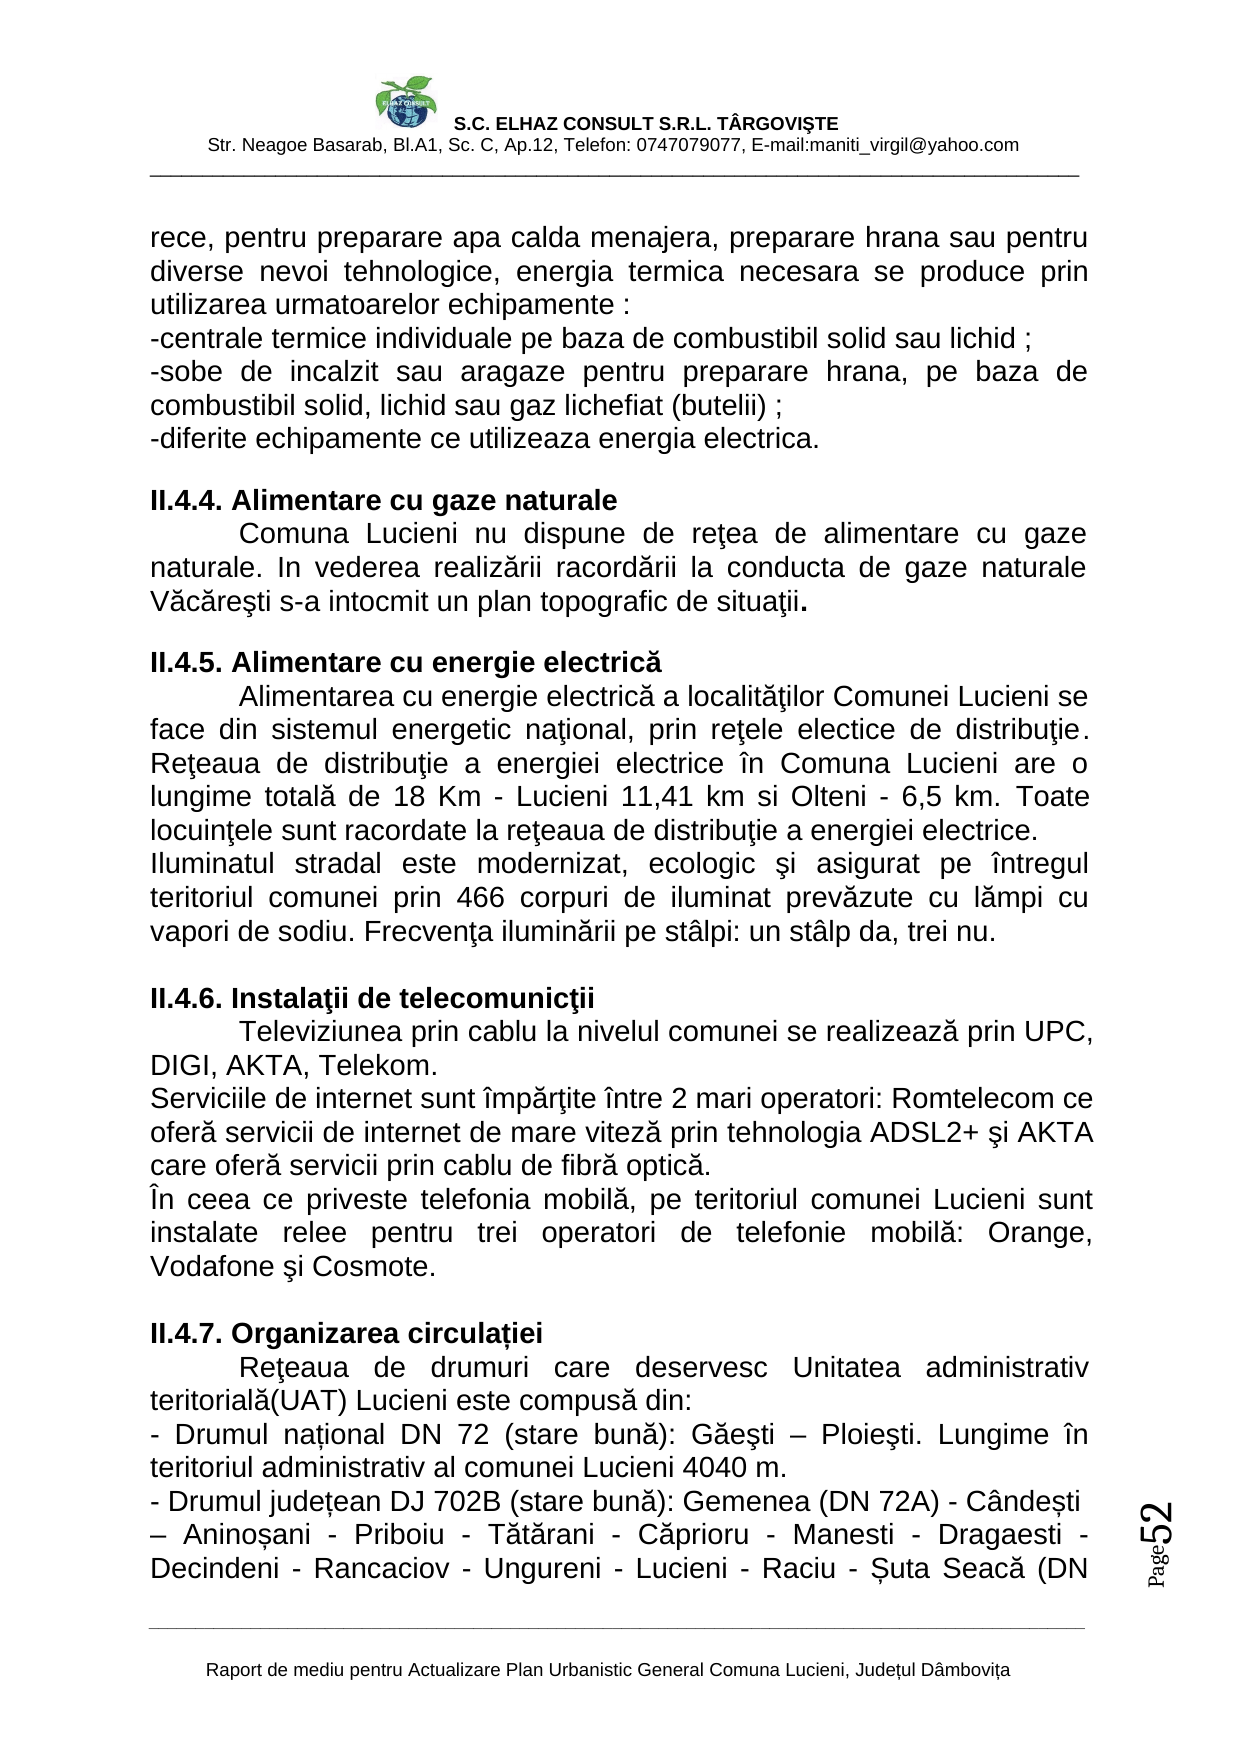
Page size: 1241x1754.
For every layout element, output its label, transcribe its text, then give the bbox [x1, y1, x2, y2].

text Serviciile de internet sunt împărţite între 2 mari operatori: Romtelecom ce oferă servicii de internet de mare viteză prin tehnologia ADSL2+ şi AKTA care oferă servicii prin cablu de fibră optică. [150, 1081, 1095, 1182]
text Reţeaua de drumuri care deservesc Unitatea administrativ teritorială(UAT) Lucieni este compusă din: [150, 1349, 1090, 1417]
text În ceea ce priveste telefonia mobilă, pe teritoriul comunei Lucieni sunt instalate relee pentru trei operatori de telefonie mobilă: Orange, Vodafone şi Cosmote. [150, 1182, 1095, 1282]
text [150, 1517, 1090, 1584]
text -centrale termice individuale pe baza de combustibil solid sau lichid ; [150, 321, 1090, 354]
text Comuna Lucieni nu dispune de reţea de alimentare cu gaze naturale. In vederea realizării racordării la conducta de gaze naturale Văcăreşti s-a intocmit un plan topografic de situaţii. [150, 517, 1088, 617]
text II.4.4. Alimentare cu gaze naturale [150, 483, 1090, 517]
text Televiziunea prin cablu la nivelul comunei se realizează prin UPC, DIGI, AKTA, Telekom. [150, 1014, 1095, 1081]
text II.4.7. Organizarea circulației [150, 1316, 1090, 1349]
text Alimentarea cu energie electrică a localităţilor Comunei Lucieni se face din sistemul energetic naţional, prin reţele electice de distribuţie. Reţeaua de distribuţie a energiei electrice în Comuna Lucieni are o lungime totală de 18 Km - Lucieni 11,41 km si Olteni - 6,5 km. Toate locuinţele sunt racordate la reţeaua de distribuţie a energiei electrice. [150, 679, 1090, 846]
text Iluminatul stradal este modernizat, ecologic şi asigurat pe întregul teritoriul comunei prin 466 corpuri de iluminat prevăzute cu lămpi cu vapori de sodiu. Frecvenţa iluminării pe stâlpi: un stâlp da, trei nu. [150, 846, 1090, 947]
text - Drumul național DN 72 (stare bună): Găeşti – Ploieşti. Lungime în teritoriul administrativ al comunei Lucieni 4040 m. [150, 1417, 1090, 1484]
picture [373, 73, 438, 130]
text -sobe de incalzit sau aragaze pentru preparare hrana, pe baza de combustibil solid, lichid sau gaz lichefiat (butelii) ; [150, 354, 1090, 421]
text -diferite echipamente ce utilizeaza energia electrica. [150, 421, 1090, 455]
text - Drumul județean DJ 702B (stare bună): Gemenea (DN 72A) - Cândești [150, 1484, 1090, 1517]
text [150, 220, 1090, 321]
text II.4.5. Alimentare cu energie electrică [150, 645, 1090, 679]
text II.4.6. Instalaţii de telecomunicţii [150, 981, 1090, 1014]
